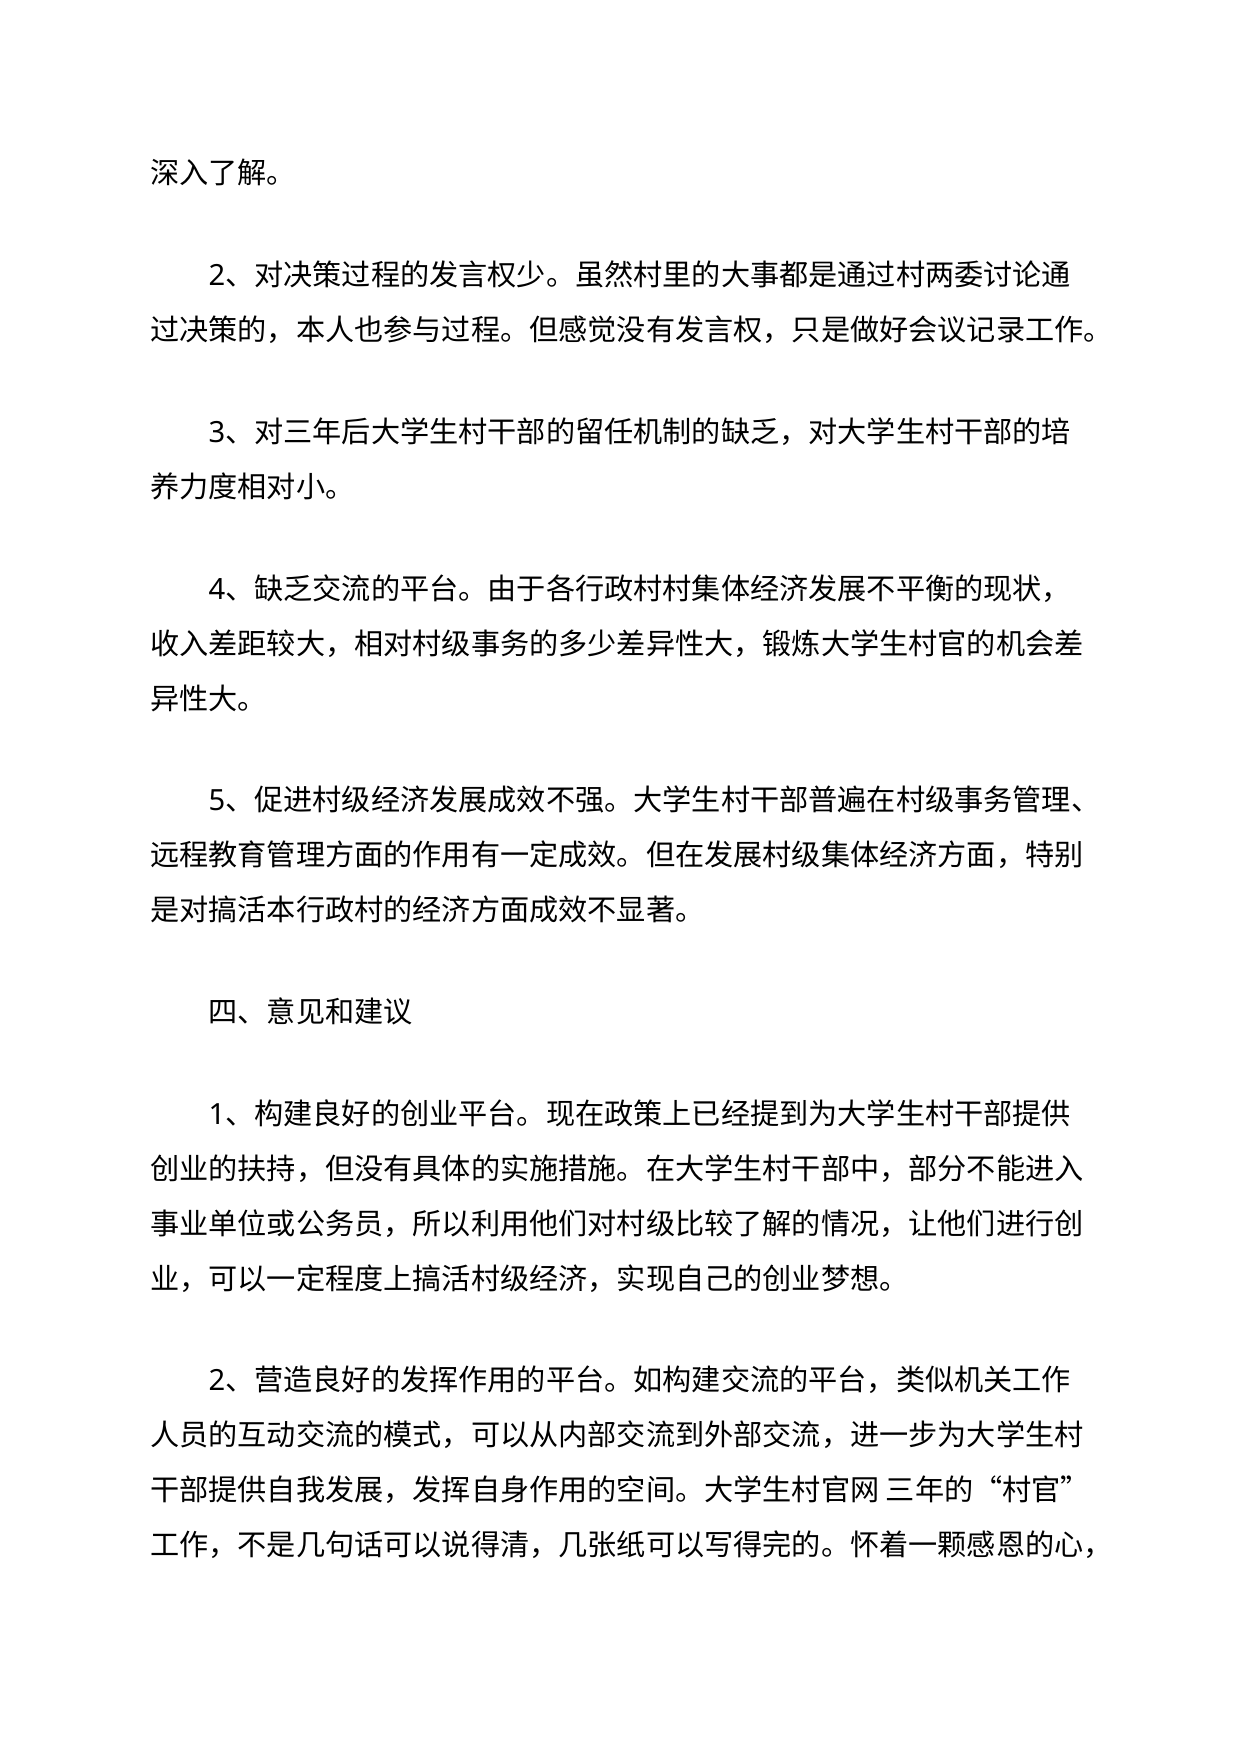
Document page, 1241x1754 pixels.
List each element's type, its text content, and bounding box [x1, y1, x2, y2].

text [150, 1357, 1090, 1564]
text 3、对三年后大学生村干部的留任机制的缺乏，对大学生村干部的培养力度相对小。 [150, 408, 1090, 506]
text 四、意见和建议 [150, 989, 1090, 1031]
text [150, 150, 1090, 192]
text 2、对决策过程的发言权少。虽然村里的大事都是通过村两委讨论通过决策的，本人也参与过程。但感觉没有发言权，只是做好会议记录工作。 [150, 252, 1090, 349]
text 5、促进村级经济发展成效不强。大学生村干部普遍在村级事务管理、远程教育管理方面的作用有一定成效。但在发展村级集体经济方面，特别是对搞活本行政村的经济方面成效不显著。 [150, 777, 1090, 929]
text 4、缺乏交流的平台。由于各行政村村集体经济发展不平衡的现状，收入差距较大，相对村级事务的多少差异性大，锻炼大学生村官的机会差异性大。 [150, 565, 1090, 717]
text 1、构建良好的创业平台。现在政策上已经提到为大学生村干部提供创业的扶持，但没有具体的实施措施。在大学生村干部中，部分不能进入事业单位或公务员，所以利用他们对村级比较了解的情况，让他们进行创业，可以一定程度上搞活村级经济，实现自己的创业梦想。 [150, 1090, 1090, 1297]
